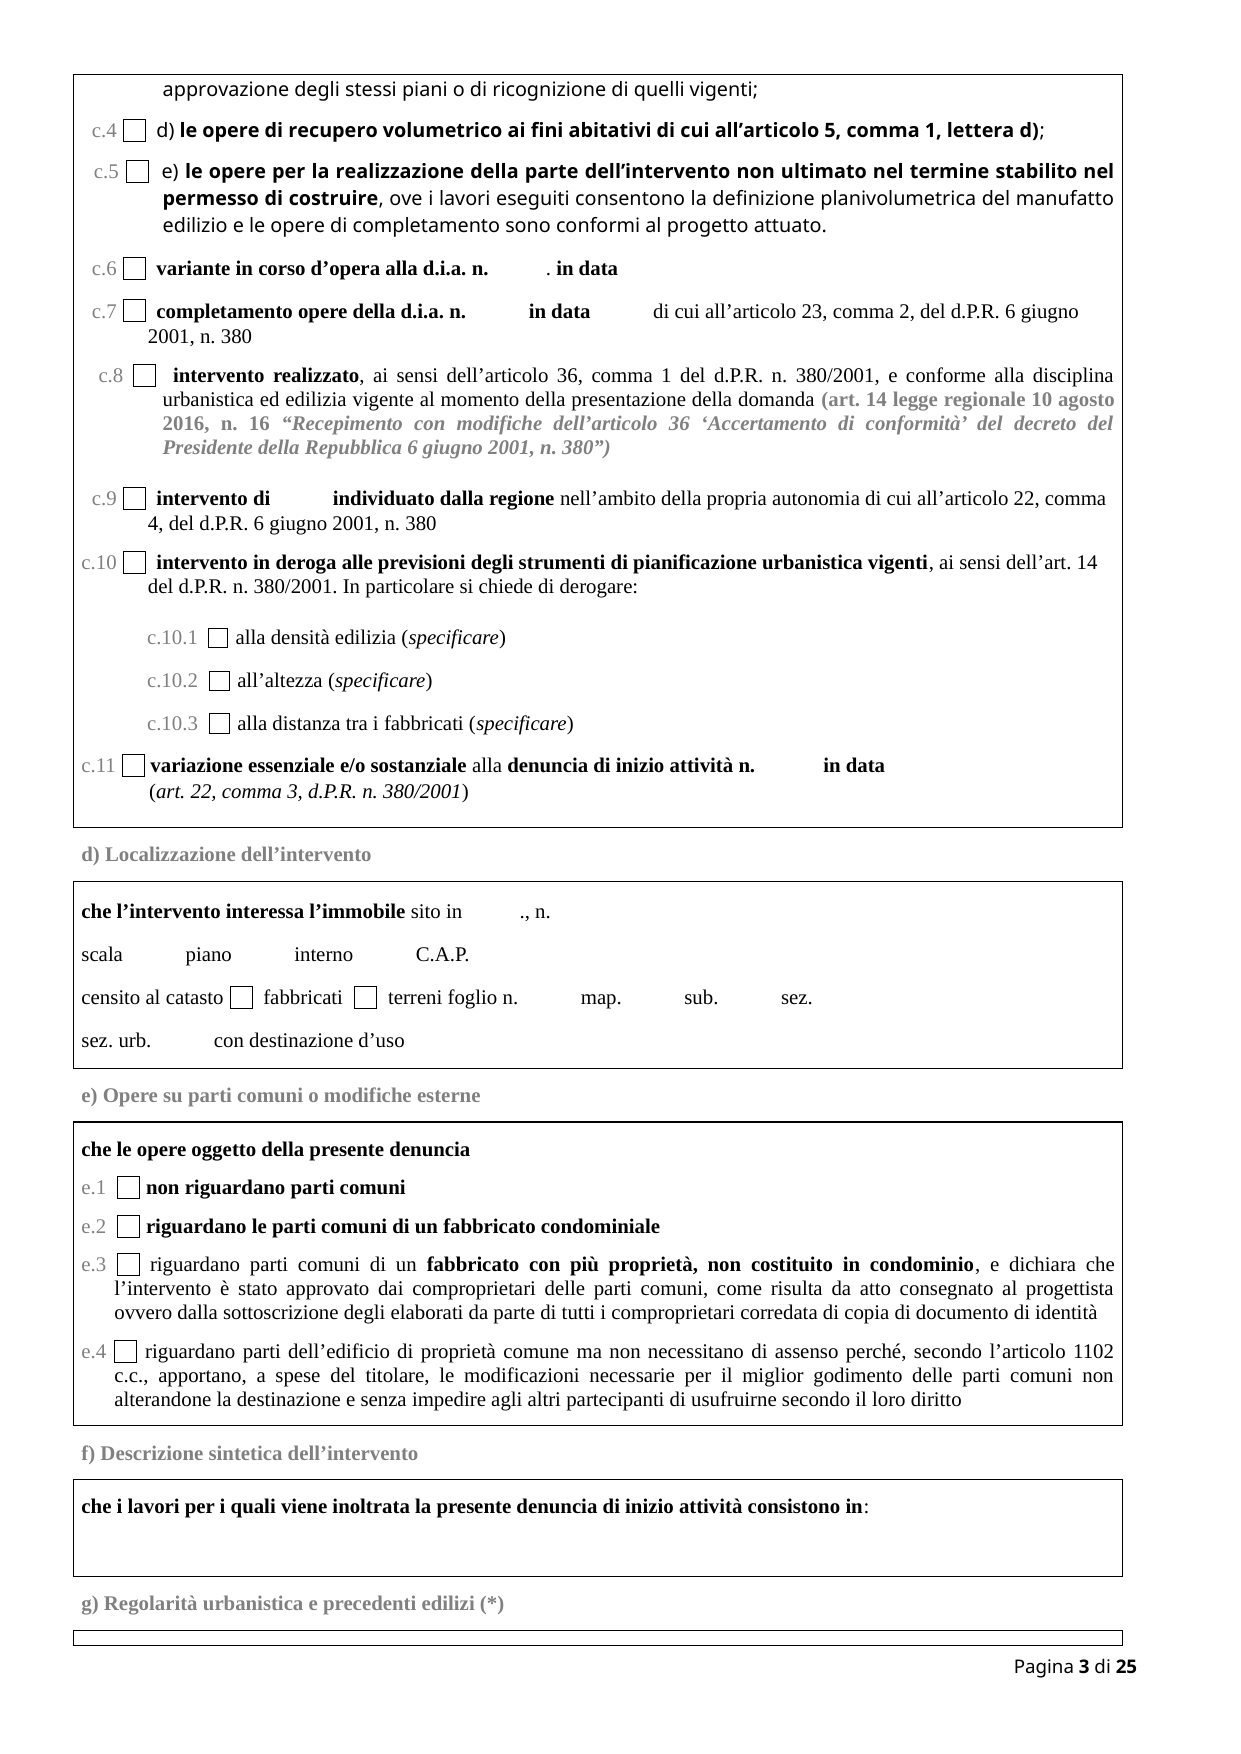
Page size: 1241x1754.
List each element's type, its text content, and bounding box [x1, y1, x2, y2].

table_cell g) Regolarità urbanistica e precedenti edilizi (*) [74, 1577, 1122, 1629]
table_cell f) Descrizione sintetica dell’intervento [74, 1426, 1122, 1479]
table_cell che le opere oggetto della presente denuncia e.1 non riguardano parti comuni e.2 riguardano le parti comuni di un fabbricato condominiale e.3 riguardano parti comuni di un fabbricato con più proprietà, non costituito in condominio, e dichiara che l’intervento è stato approvato dai comproprietari delle parti comuni, come risulta da atto consegnato al progettista ovvero dalla sottoscrizione degli elaborati da parte di tutti i comproprietari corredata di copia di documento di identità e.4 riguardano parti dell’edificio di proprietà comune ma non necessitano di assenso perché, secondo l’articolo 1102 c.c., apportano, a spese del titolare, le modificazioni necessarie per il miglior godimento delle parti comuni non alterandone la destinazione e senza impedire agli altri partecipanti di usufruirne secondo il loro diritto [74, 1123, 1122, 1425]
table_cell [74, 75, 1122, 827]
table_cell d) Localizzazione dell’intervento [74, 828, 1122, 881]
table_cell che l’intervento interessa l’immobile sito in ., n. scala piano interno C.A.P. censito al catasto fabbricati terreni foglio n. map. sub. sez. sez. urb. con destinazione d’uso [74, 882, 1122, 1067]
table_cell e) Opere su parti comuni o modifiche esterne [74, 1069, 1122, 1121]
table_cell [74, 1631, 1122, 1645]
table_cell che i lavori per i quali viene inoltrata la presente denuncia di inizio attività consistono in: [74, 1480, 1122, 1576]
